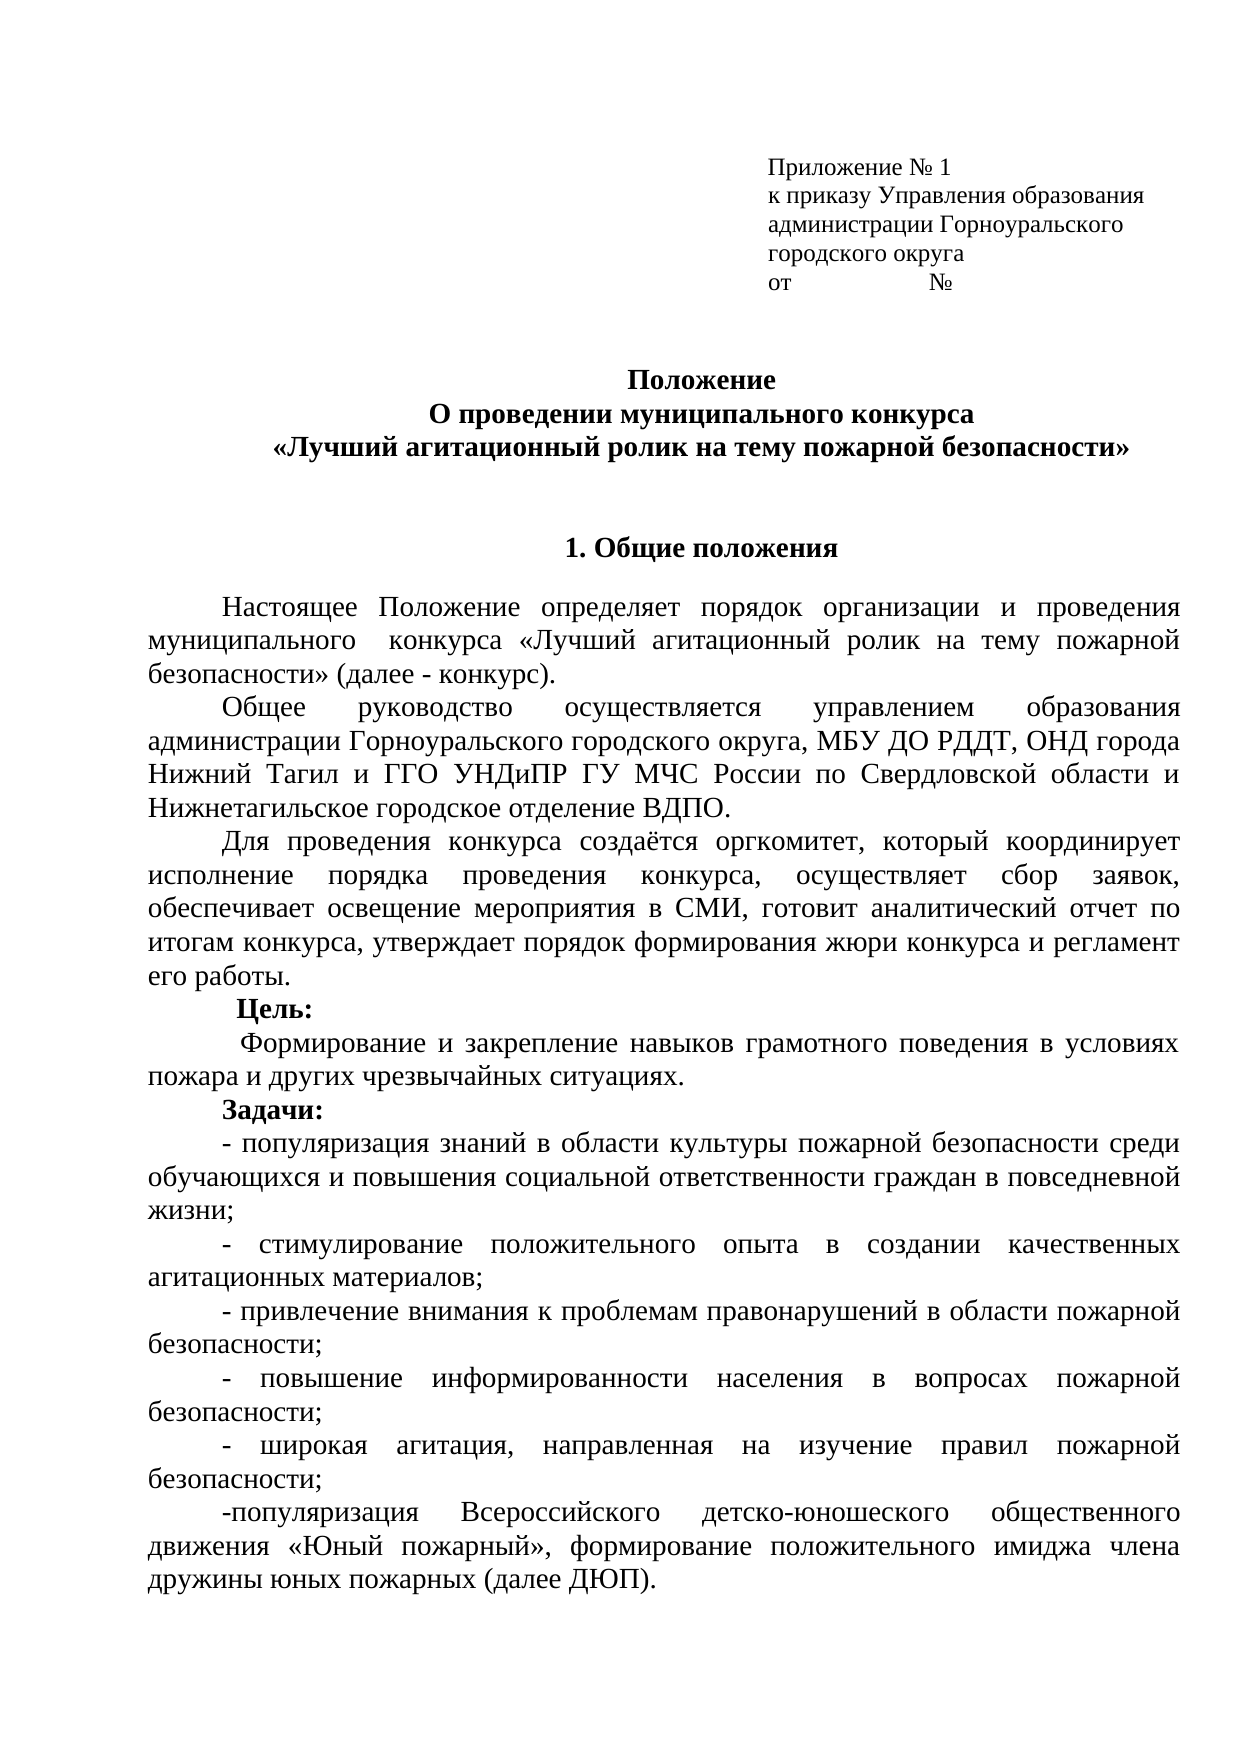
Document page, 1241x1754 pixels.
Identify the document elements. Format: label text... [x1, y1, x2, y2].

text «Лучший агитационный ролик на тему пожарной безопасности» [148, 429, 1181, 463]
text Для проведения конкурса создаётся оргкомитет, который координирует исполнение порядка проведения конкурса, осуществляет сбор заявок, обеспечивает освещение мероприятия в СМИ, готовит аналитический отчет по итогам конкурса, утверждает порядок формирования жюри конкурса и регламент его работы. [148, 823, 1181, 991]
text от № [768, 267, 1181, 295]
text 1. Общие положения [148, 530, 1181, 564]
text к приказу Управления образования [768, 180, 1181, 209]
text - привлечение внимания к проблемам правонарушений в области пожарной безопасности; [148, 1293, 1181, 1360]
text Положение [148, 362, 1181, 396]
text администрации Горноуральского городского округа [768, 209, 1181, 267]
text Цель: [148, 991, 1181, 1025]
text - повышение информированности населения в вопросах пожарной безопасности; [148, 1360, 1181, 1427]
text - популяризация знаний в области культуры пожарной безопасности среди обучающихся и повышения социальной ответственности граждан в повседневной жизни; [148, 1125, 1181, 1226]
text - стимулирование положительного опыта в создании качественных агитационных материалов; [148, 1226, 1181, 1293]
text Настоящее Положение определяет порядок организации и проведения муниципального конкурса «Лучший агитационный ролик на тему пожарной безопасности» (далее - конкурс). [148, 589, 1181, 689]
text Задачи: [148, 1092, 1181, 1125]
text Общее руководство осуществляется управлением образования администрации Горноуральского городского округа, МБУ ДО РДДТ, ОНД города Нижний Тагил и ГГО УНДиПР ГУ МЧС России по Свердловской области и Нижнетагильское городское отделение ВДПО. [148, 689, 1181, 823]
text -популяризация Всероссийского детско-юношеского общественного движения «Юный пожарный», формирование положительного имиджа члена дружины юных пожарных (далее ДЮП). [148, 1494, 1181, 1595]
text - широкая агитация, направленная на изучение правил пожарной безопасности; [148, 1427, 1181, 1494]
text Формирование и закрепление навыков грамотного поведения в условиях пожара и других чрезвычайных ситуациях. [148, 1025, 1181, 1092]
text Приложение № 1 [148, 152, 1181, 180]
text О проведении муниципального конкурса [148, 396, 1181, 429]
